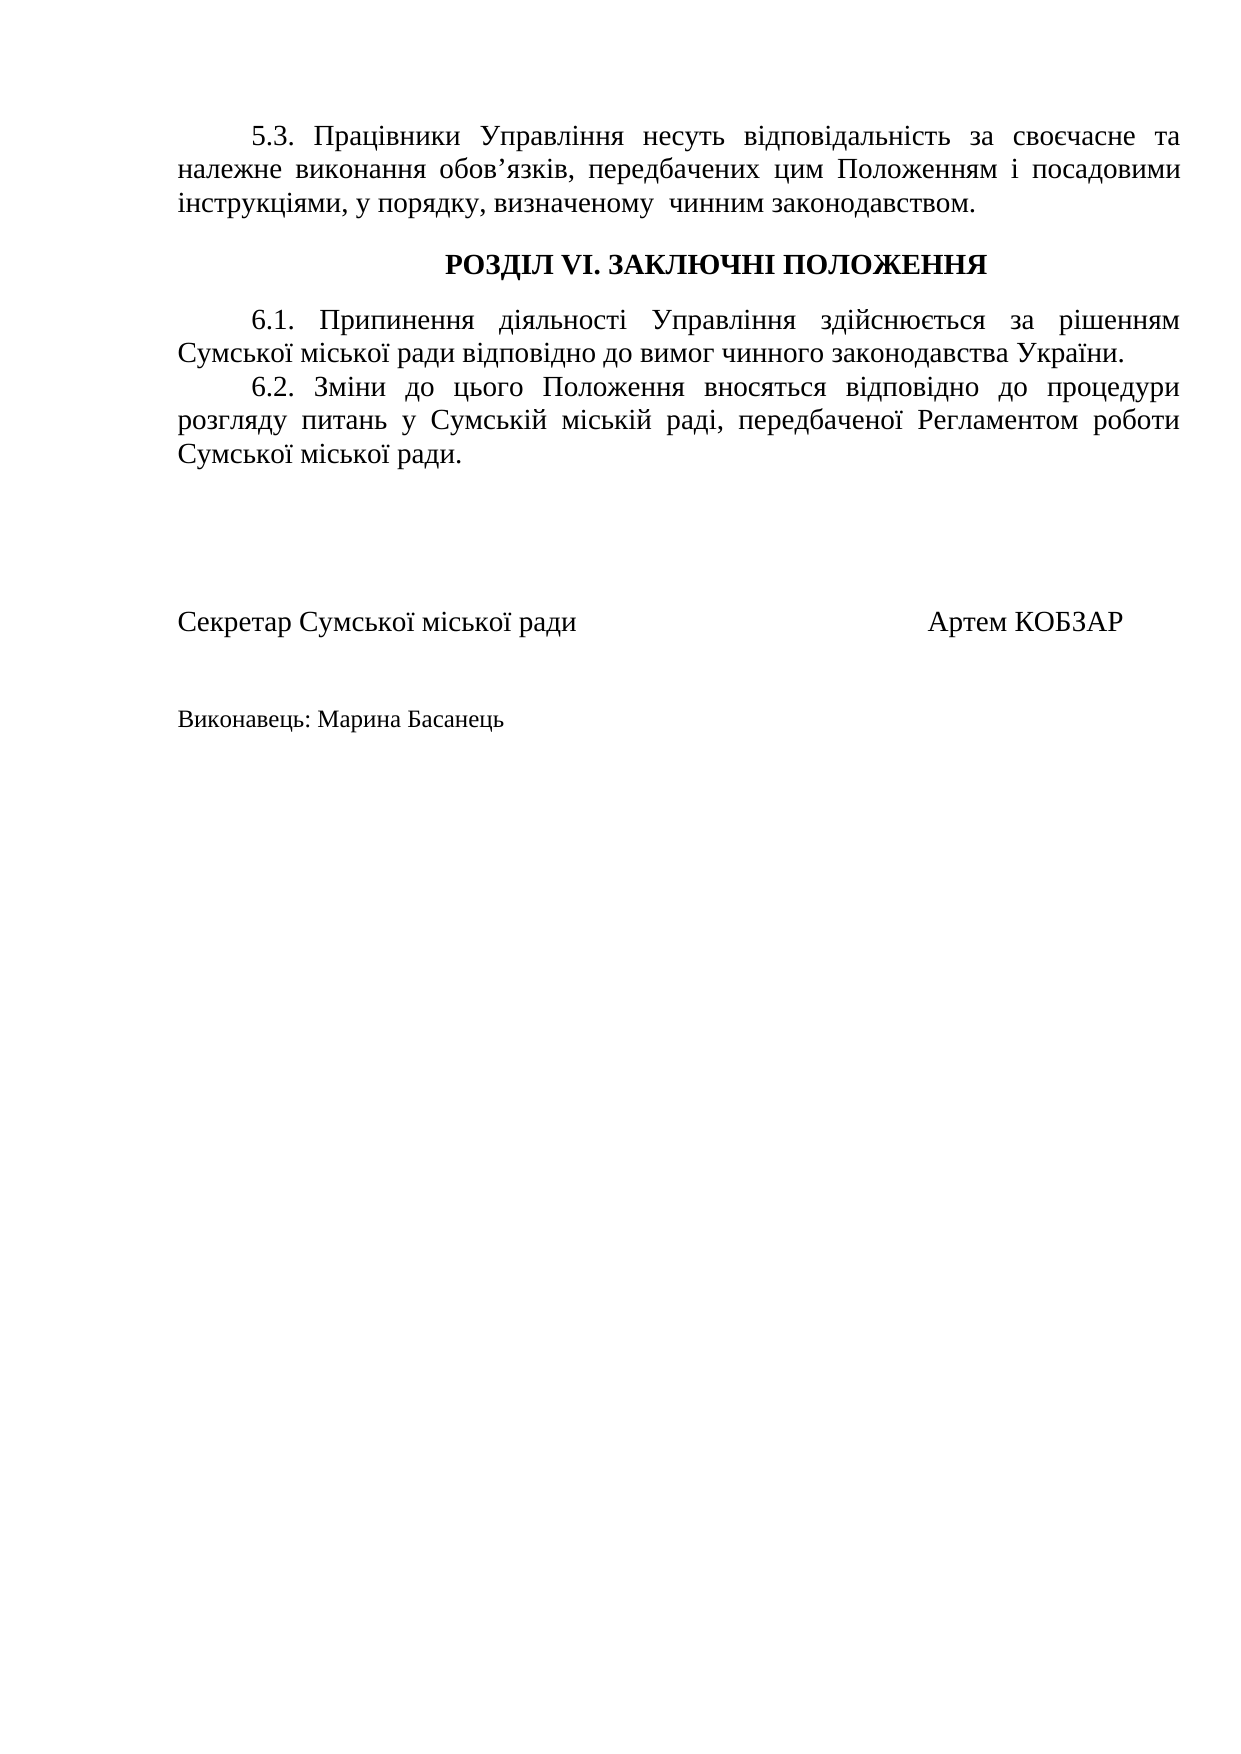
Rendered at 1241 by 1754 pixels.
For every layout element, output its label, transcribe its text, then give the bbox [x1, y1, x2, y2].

text Секретар Сумської міської ради Артем КОБЗАР [177, 604, 1181, 637]
text 5.3. Працівники Управління несуть відповідальність за своєчасне та належне виконання обов’язків, передбачених цим Положенням і посадовими інструкціями, у порядку, визначеному чинним законодавством. [177, 118, 1181, 219]
text 6.1. Припинення діяльності Управління здійснюється за рішенням Сумської міської ради відповідно до вимог чинного законодавства України. [177, 302, 1181, 369]
text Виконавець: Марина Басанець [177, 704, 1181, 733]
text 6.2. Зміни до цього Положення вносяться відповідно до процедури розгляду питань у Сумській міській раді, передбаченої Регламентом роботи Сумської міської ради. [177, 369, 1181, 469]
text РОЗДІЛ VІ. ЗАКЛЮЧНІ ПОЛОЖЕННЯ [177, 247, 1181, 281]
